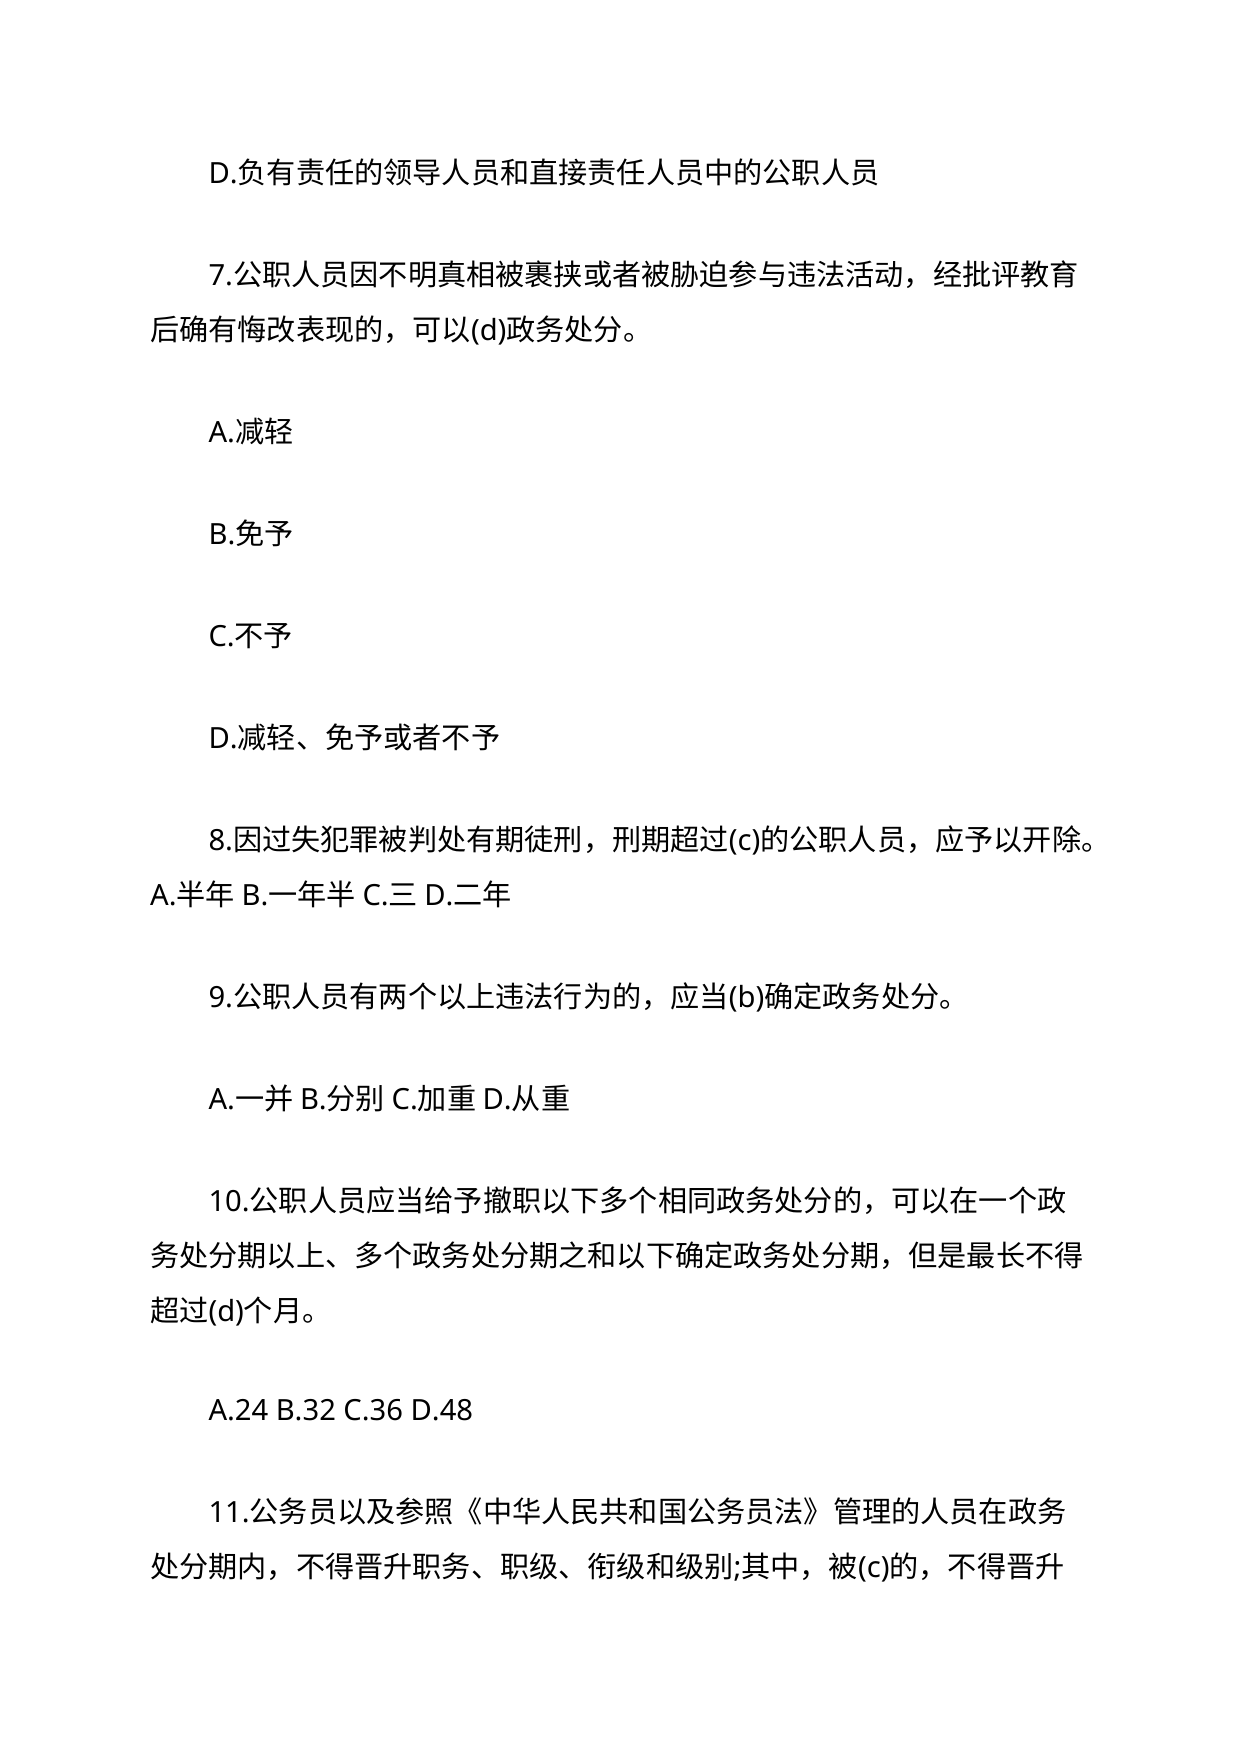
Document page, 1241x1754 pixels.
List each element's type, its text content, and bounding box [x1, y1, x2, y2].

text D.负有责任的领导人员和直接责任人员中的公职人员 [150, 150, 1090, 192]
text A.一并 B.分别 C.加重 D.从重 [150, 1076, 1090, 1118]
text 9.公职人员有两个以上违法行为的，应当(b)确定政务处分。 [150, 974, 1090, 1016]
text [150, 1488, 1090, 1586]
text B.免予 [150, 511, 1090, 553]
text 10.公职人员应当给予撤职以下多个相同政务处分的，可以在一个政务处分期以上、多个政务处分期之和以下确定政务处分期，但是最长不得超过(d)个月。 [150, 1178, 1090, 1330]
text C.不予 [150, 613, 1090, 655]
text A.减轻 [150, 409, 1090, 451]
text A.24 B.32 C.36 D.48 [150, 1390, 1090, 1429]
text D.减轻、免予或者不予 [150, 715, 1090, 757]
text 8.因过失犯罪被判处有期徒刑，刑期超过(c)的公职人员，应予以开除。A.半年 B.一年半 C.三 D.二年 [150, 817, 1090, 914]
text 7.公职人员因不明真相被裹挟或者被胁迫参与违法活动，经批评教育后确有悔改表现的，可以(d)政务处分。 [150, 252, 1090, 349]
